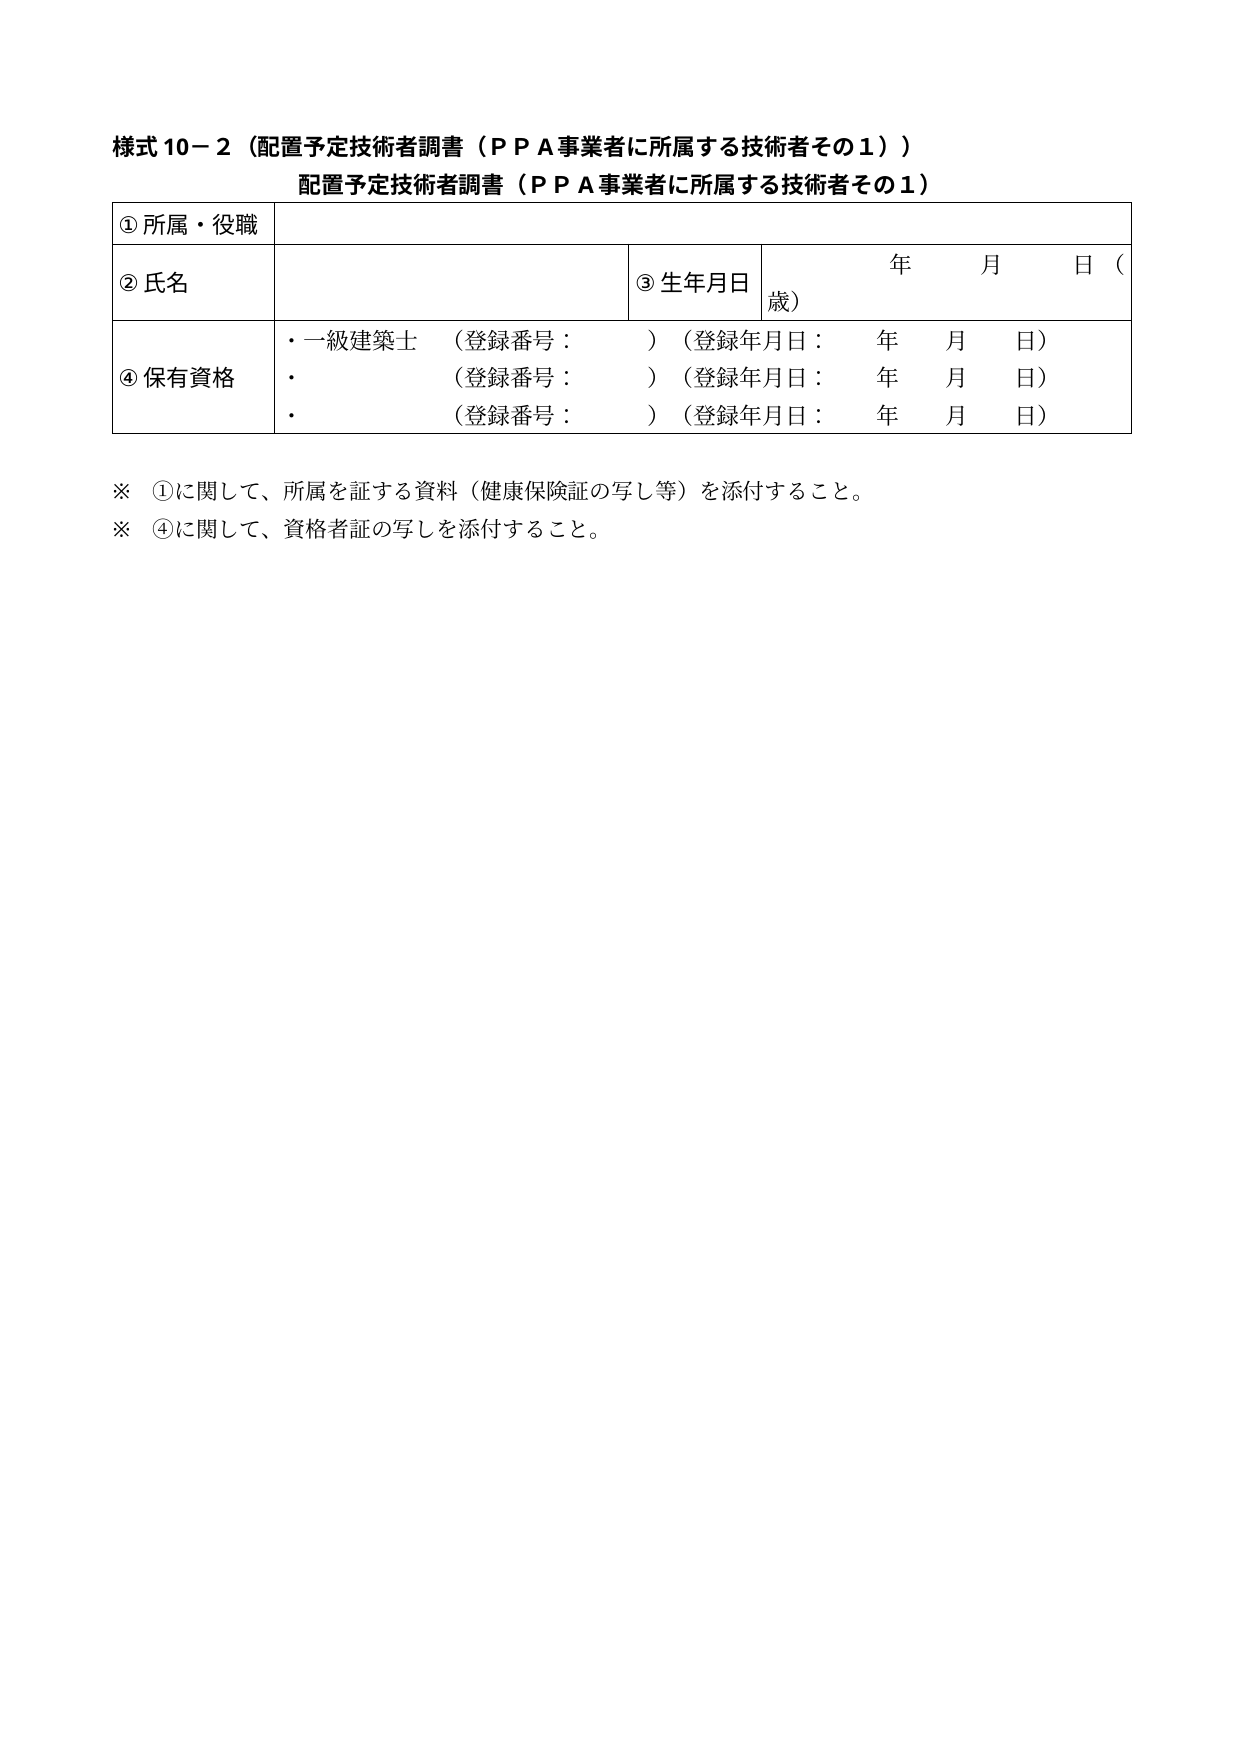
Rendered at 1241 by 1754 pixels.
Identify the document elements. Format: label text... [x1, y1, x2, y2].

table_cell 年 月 日（ 歳） [762, 245, 1131, 319]
text ※ ①に関して、所属を証する資料（健康保険証の写し等）を添付すること。 [112, 472, 1128, 509]
table_cell ④保有資格 [113, 321, 274, 433]
table_cell ・一級建築士 （登録番号： ）（登録年月日： 年 月 日） ・ （登録番号： ）（登録年月日： 年 月 日） ・ （登録番号： ）（登録年月日： 年 月 日） [275, 321, 1131, 433]
table_cell [275, 245, 628, 319]
text ※ ④に関して、資格者証の写しを添付すること。 [112, 509, 1128, 547]
table_header [275, 203, 1131, 243]
subtitle 様式10－２（配置予定技術者調書（ＰＰА事業者に所属する技術者その１）） [112, 127, 1128, 164]
table_cell ③生年月日 [629, 245, 761, 319]
table_header ①所属・役職 [113, 203, 274, 243]
text 配置予定技術者調書（ＰＰА事業者に所属する技術者その１） [112, 164, 1128, 202]
table_cell ②氏名 [113, 245, 274, 319]
